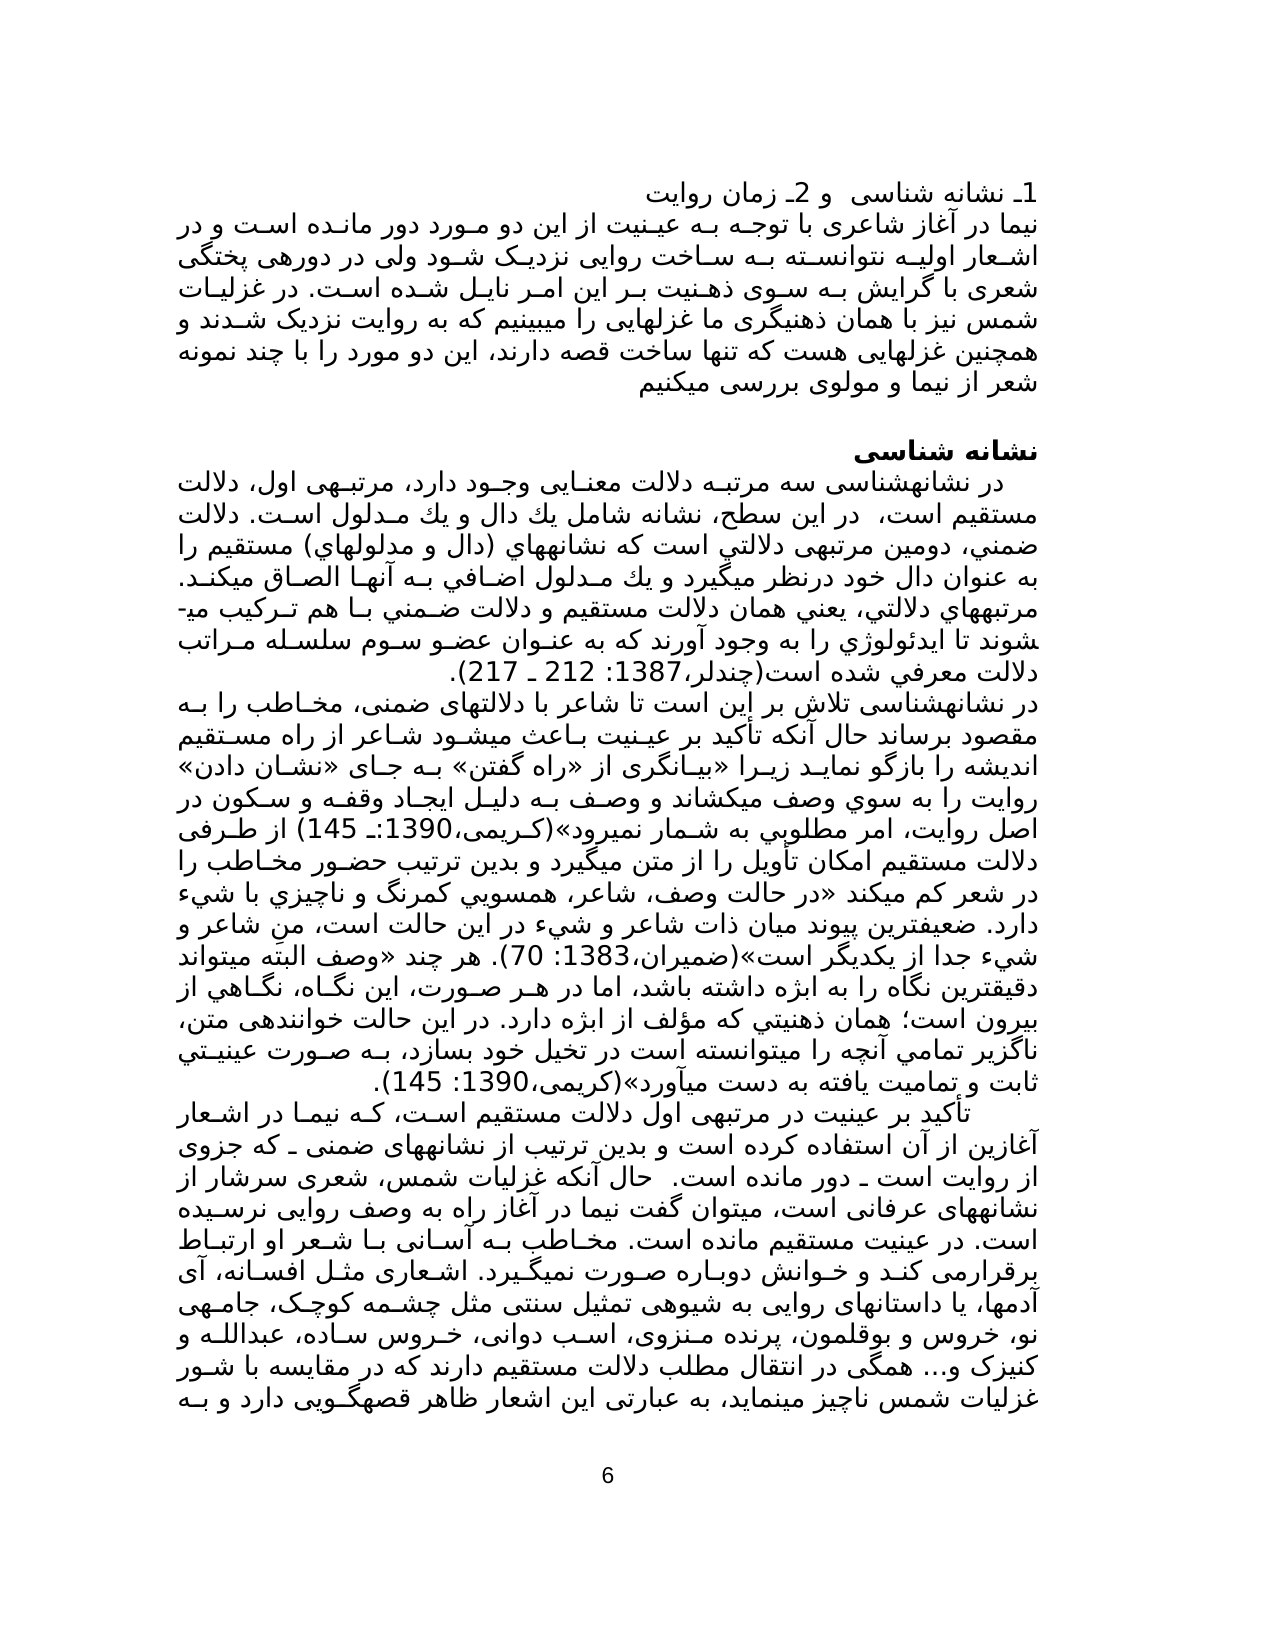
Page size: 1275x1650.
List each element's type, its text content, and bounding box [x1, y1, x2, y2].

text نیما در آغاز شاعری با توجه به عینیت از این دو مورد دور مانده است و در اشعار اولیه نتوانسته به ساخت روایی نزدیک شود ولی در دورهی پختگی شعری با گرایش به سوی ذهنیت بر این امر نایل شده است. در غزلیات شمس نیز با همان ذهنیگری ما غزلهایی را میبینیم که به روایت نزدیک شدند و همچنین غزلهایی هست که تنها ساخت قصه دارند، این دو مورد را با چند نمونه شعر از نیما و مولوی بررسی میکنیم [177, 209, 1039, 398]
text 1ـ نشانه شناسی و 2ـ زمان روایت [177, 177, 1039, 209]
text در نشانهشناسی تلاش بر این است تا شاعر با دلالتهای ضمنی، مخاطب را به مقصود برساند حال آنکه تأکید بر عینیت باعث میشود شاعر از راه مستقیم اندیشه را بازگو نماید زیرا «بیانگری از «راه گفتن» به جای «نشان دادن» روايت را به سوي وصف ميكشاند و وصف به دليل ايجاد وقفه و سكون در اصل روايت، امر مطلوبي به شمار نميرود»(کریمی،1390: 145) از طرفی دلالت مستقیم امکان تأویل را از متن میگیرد و بدین ترتیب حضور مخاطب را در شعر کم میکند «در حالت وصف، شاعر، همسويي كمرنگ و ناچيزي با شيء دارد. ضعيفترين پيوند ميان ذات شاعر و شيء در اين حالت است، منِ شاعر و شيء جدا از يكديگر است»(ضمیران،1383: 70). هر چند «وصف البته میتواند دقيقترين نگاه را به ابژه داشته باشد، اما در هر صورت، اين نگاه، نگاهي از بيرون است؛ همان ذهنيتي كه مؤلف از ابژه دارد. در اين حالت خوانندهی متن، ناگزير تمامي آنچه را ميتوانسته است در تخيل خود بسازد، به صورت عينيتي ثابت و تماميت يافته به دست ميآورد»(کریمی،1390: 145). [177, 687, 1039, 1098]
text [177, 1098, 1039, 1413]
text نشانه شناسی [177, 435, 1039, 467]
text در نشانهشناسی سه مرتبه دلالت معنایی وجود دارد، مرتبهی اول، دلالت مستقيم است، در اين سطح، نشانه شامل يك دال و يك مدلول است. دلالت ضمني، دومين مرتبهی دلالتي است كه نشانههاي (دال و مدلولهاي) مستقيم را به عنوان دال خود درنظر ميگيرد و يك مدلول اضافي به آنها الصاق ميكند. مرتبههاي دلالتي، يعني همان دلالت مستقيم و دلالت ضمني با هم تركيب میشوند تا ايدئولوژي را به وجود آورند كه به عنوان عضو سوم سلسله مراتب دلالت معرفي شده است(چندلر،1387: 212 ـ 217). [177, 467, 1039, 687]
